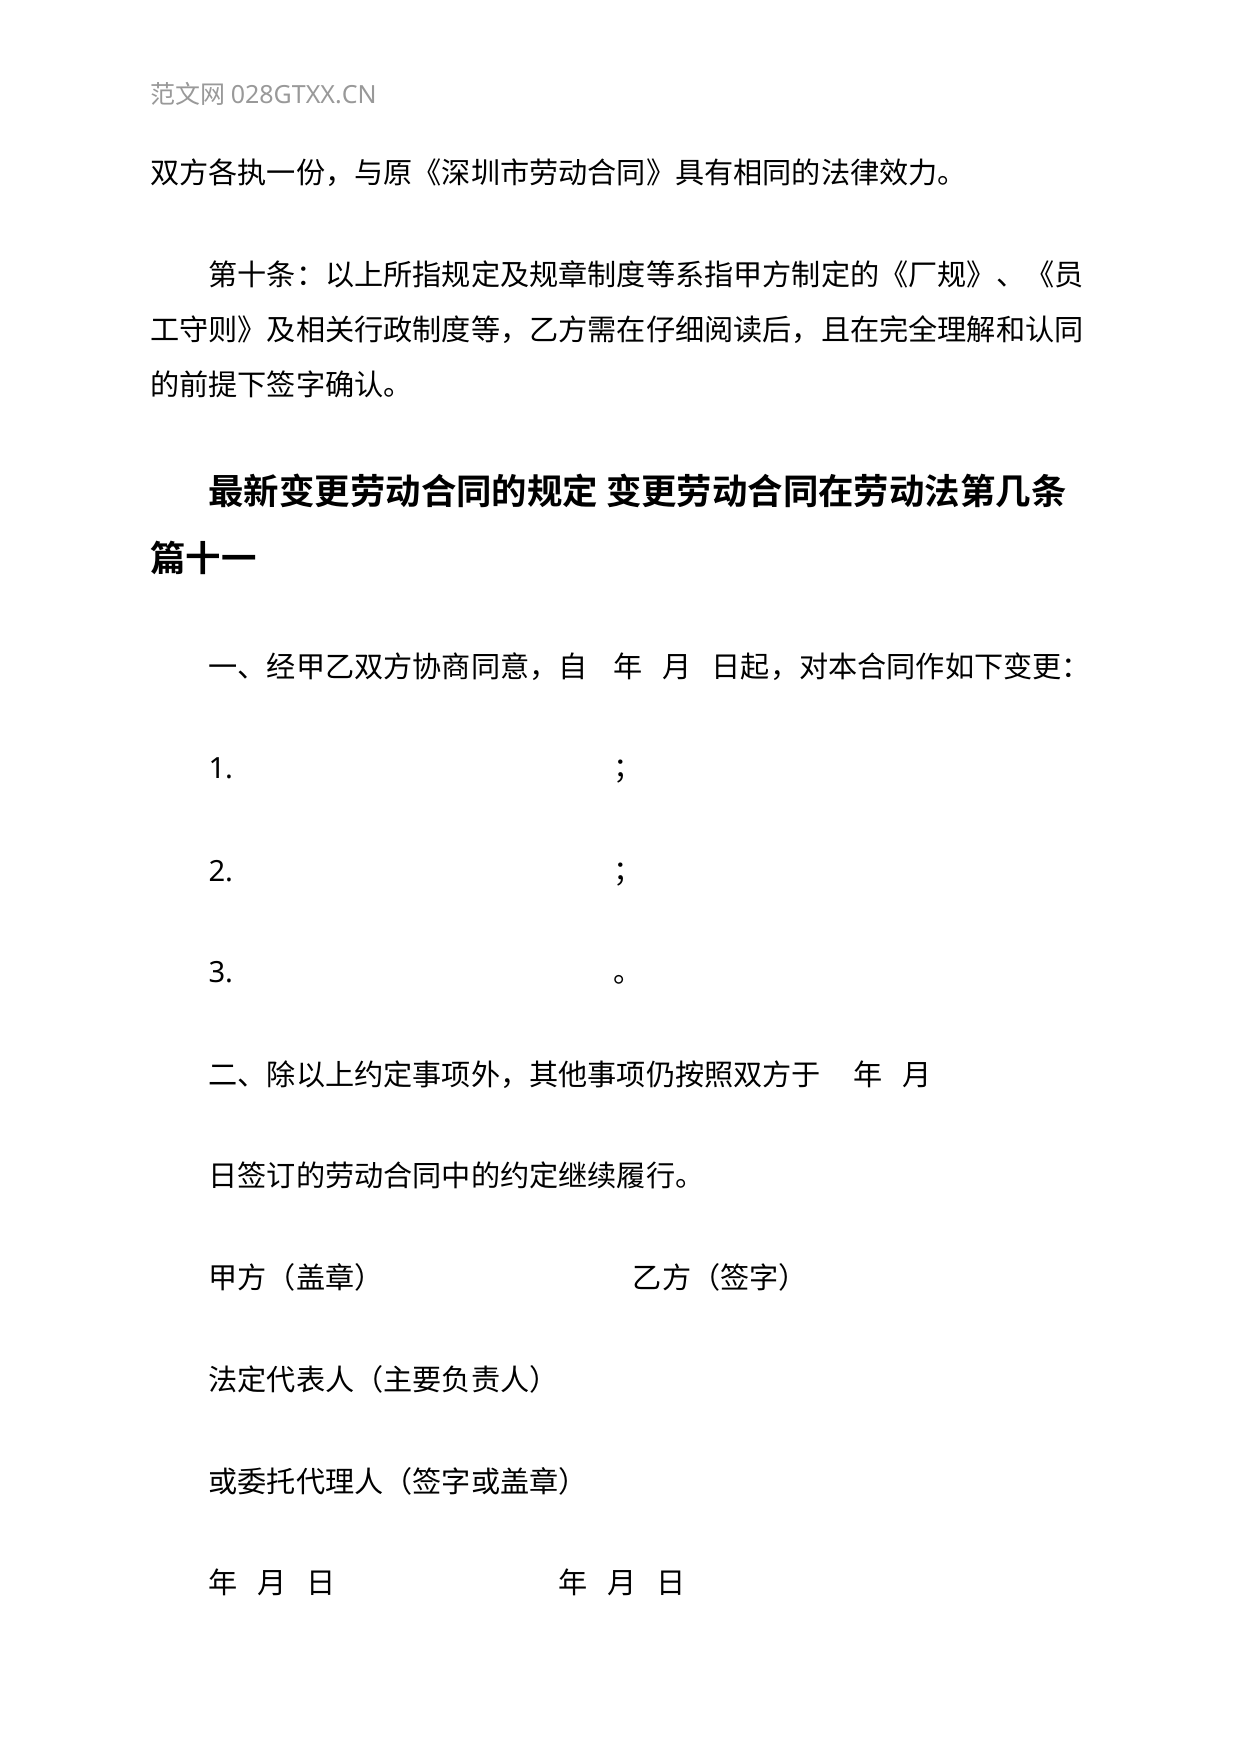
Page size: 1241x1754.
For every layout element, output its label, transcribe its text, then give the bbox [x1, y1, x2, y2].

text 日签订的劳动合同中的约定继续履行。 [150, 1153, 1090, 1195]
text 甲方（盖章） 乙方（签字） [150, 1254, 1090, 1297]
text 1. ； [150, 745, 1090, 787]
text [150, 150, 1090, 192]
text 二、除以上约定事项外，其他事项仍按照双方于 年 月 [150, 1051, 1090, 1093]
text 法定代表人（主要负责人） [150, 1356, 1090, 1399]
text 2. ； [150, 847, 1090, 889]
text 最新变更劳动合同的规定 变更劳动合同在劳动法第几条篇十一 [150, 463, 1090, 581]
text 年 月 日 年 月 日 [150, 1560, 1090, 1602]
text 一、经甲乙双方协商同意，自 年 月 日起，对本合同作如下变更： [150, 643, 1090, 686]
text 第十条：以上所指规定及规章制度等系指甲方制定的《厂规》、《员工守则》及相关行政制度等，乙方需在仔细阅读后，且在完全理解和认同的前提下签字确认。 [150, 252, 1090, 404]
text 3. 。 [150, 949, 1090, 991]
text 或委托代理人（签字或盖章） [150, 1458, 1090, 1500]
